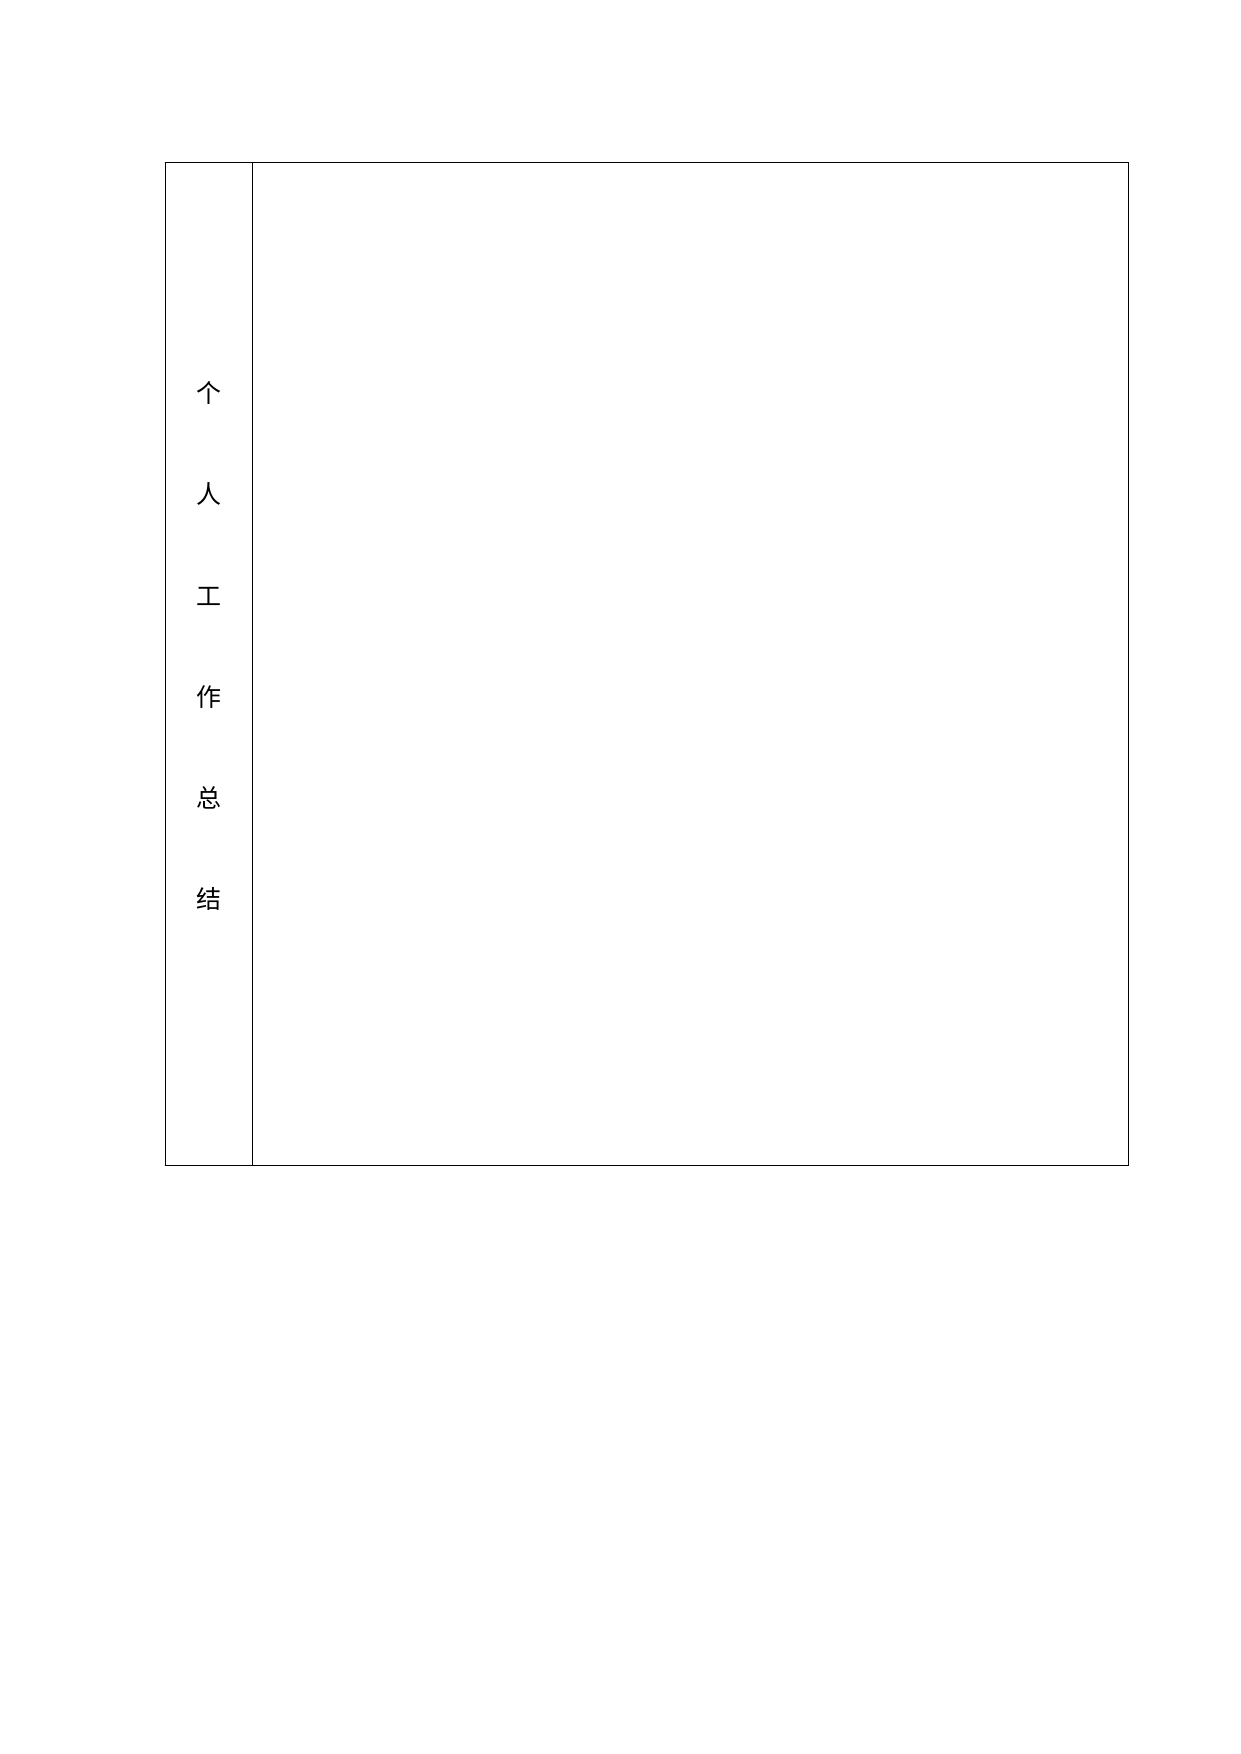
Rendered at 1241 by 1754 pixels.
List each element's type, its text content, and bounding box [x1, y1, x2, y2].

table_cell 个 人 工 作 总 结 [166, 163, 252, 1165]
table_cell [253, 163, 1128, 1165]
